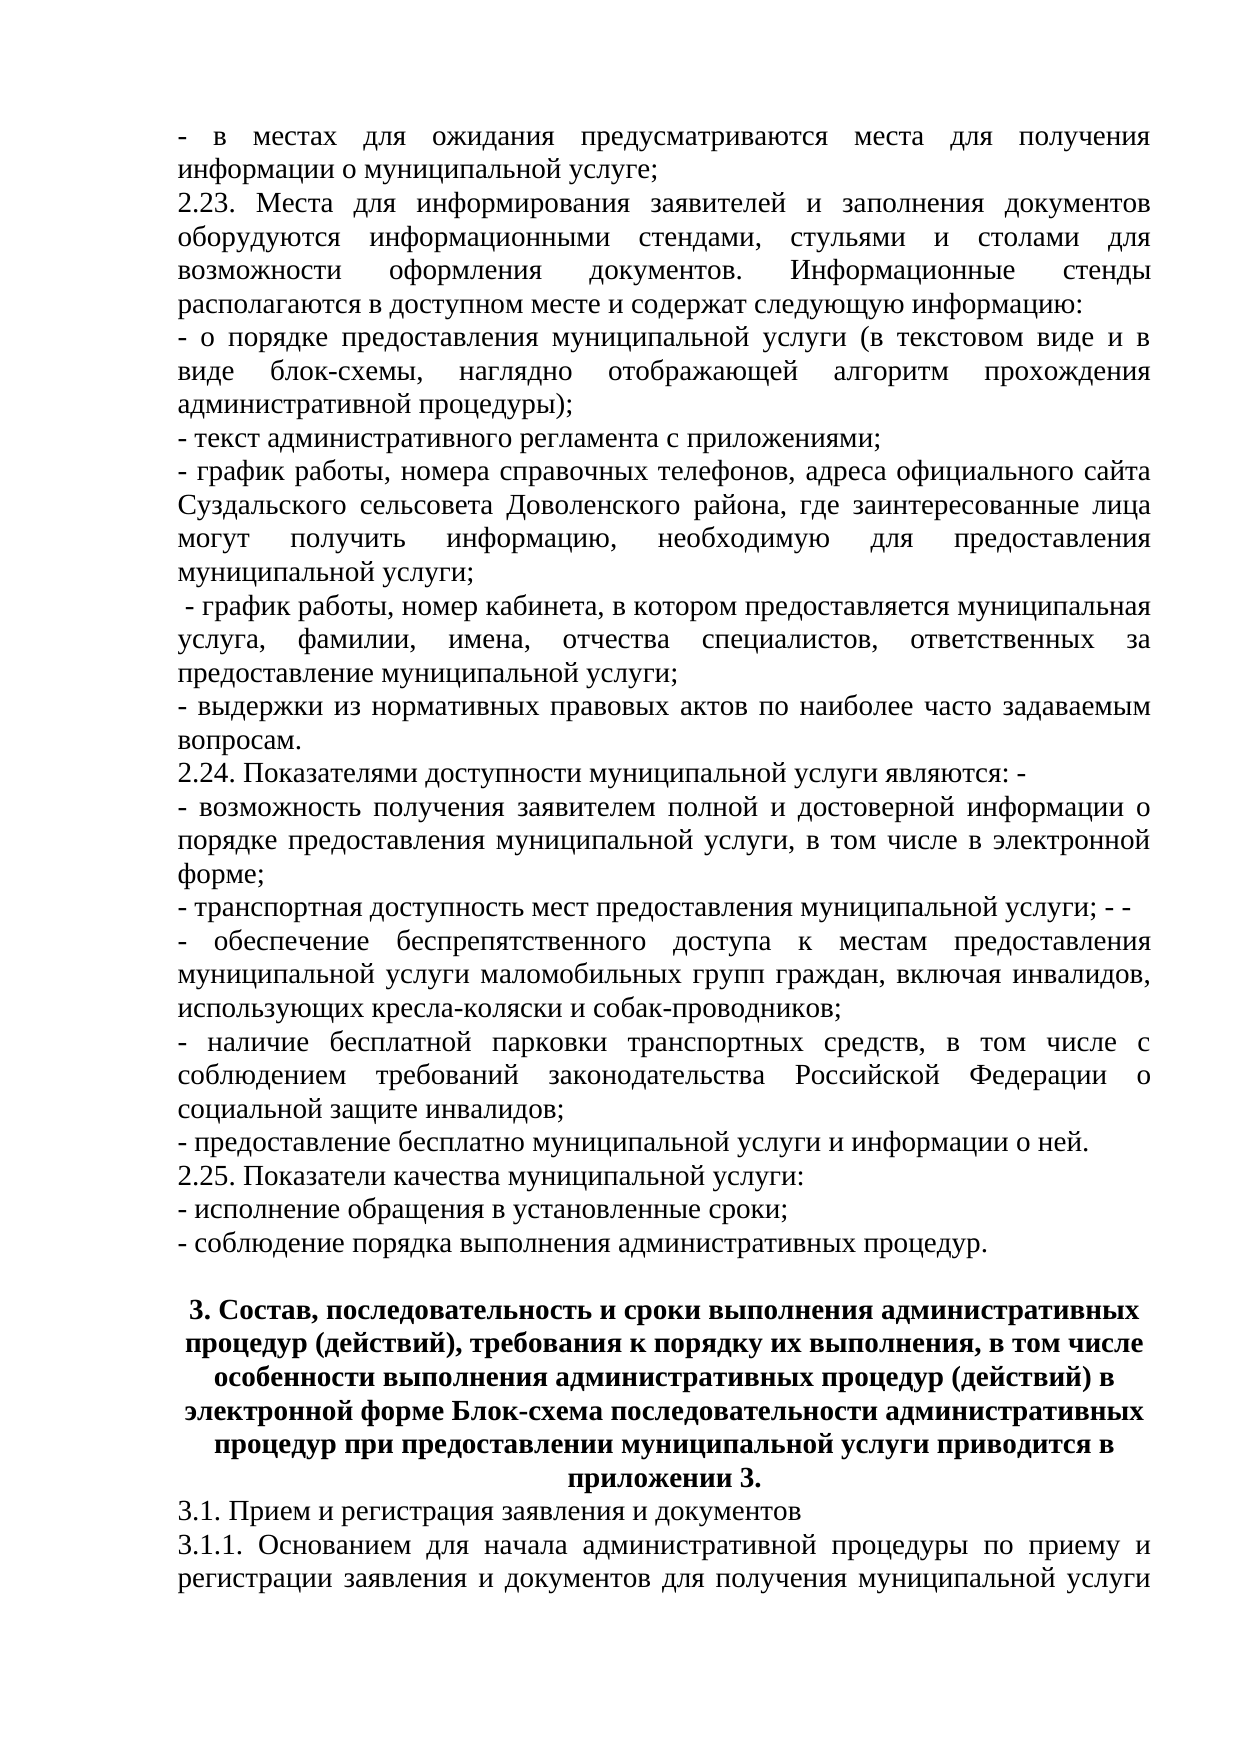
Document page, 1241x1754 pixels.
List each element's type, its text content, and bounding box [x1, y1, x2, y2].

text - наличие бесплатной парковки транспортных средств, в том числе с соблюдением требований законодательства Российской Федерации о социальной защите инвалидов; [177, 1024, 1152, 1124]
text - в местах для ожидания предусматриваются места для получения информации о муниципальной услуге; [177, 118, 1152, 185]
text 3.1. Прием и регистрация заявления и документов [177, 1493, 1152, 1527]
text - исполнение обращения в установленные сроки; [177, 1191, 1152, 1225]
text - график работы, номер кабинета, в котором предоставляется муниципальная услуга, фамилии, имена, отчества специалистов, ответственных за предоставление муниципальной услуги; [177, 588, 1152, 688]
text - соблюдение порядка выполнения административных процедур. [177, 1225, 1152, 1258]
text 2.25. Показатели качества муниципальной услуги: [177, 1158, 1152, 1191]
text - о порядке предоставления муниципальной услуги (в текстовом виде и в виде блок-схемы, наглядно отображающей алгоритм прохождения административной процедуры); [177, 319, 1152, 420]
text 2.24. Показателями доступности муниципальной услуги являются: - [177, 755, 1152, 789]
text - обеспечение беспрепятственного доступа к местам предоставления муниципальной услуги маломобильных групп граждан, включая инвалидов, использующих кресла-коляски и собак-проводников; [177, 923, 1152, 1024]
text - текст административного регламента с приложениями; [177, 420, 1152, 453]
text - выдержки из нормативных правовых актов по наиболее часто задаваемым вопросам. [177, 688, 1152, 755]
text - предоставление бесплатно муниципальной услуги и информации о ней. [177, 1124, 1152, 1158]
text 3. Состав, последовательность и сроки выполнения административных процедур (действий), требования к порядку их выполнения, в том числе особенности выполнения административных процедур (действий) в электронной форме Блок-схема последовательности административных процедур при предоставлении муниципальной услуги приводится в приложении 3. [177, 1292, 1152, 1493]
text - график работы, номера справочных телефонов, адреса официального сайта Суздальского сельсовета Доволенского района, где заинтересованные лица могут получить информацию, необходимую для предоставления муниципальной услуги; [177, 453, 1152, 588]
text 2.23. Места для информирования заявителей и заполнения документов оборудуются информационными стендами, стульями и столами для возможности оформления документов. Информационные стенды располагаются в доступном месте и содержат следующую информацию: [177, 185, 1152, 319]
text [177, 1527, 1152, 1594]
text - возможность получения заявителем полной и достоверной информации о порядке предоставления муниципальной услуги, в том числе в электронной форме; [177, 789, 1152, 889]
text - транспортная доступность мест предоставления муниципальной услуги; - - [177, 889, 1152, 923]
